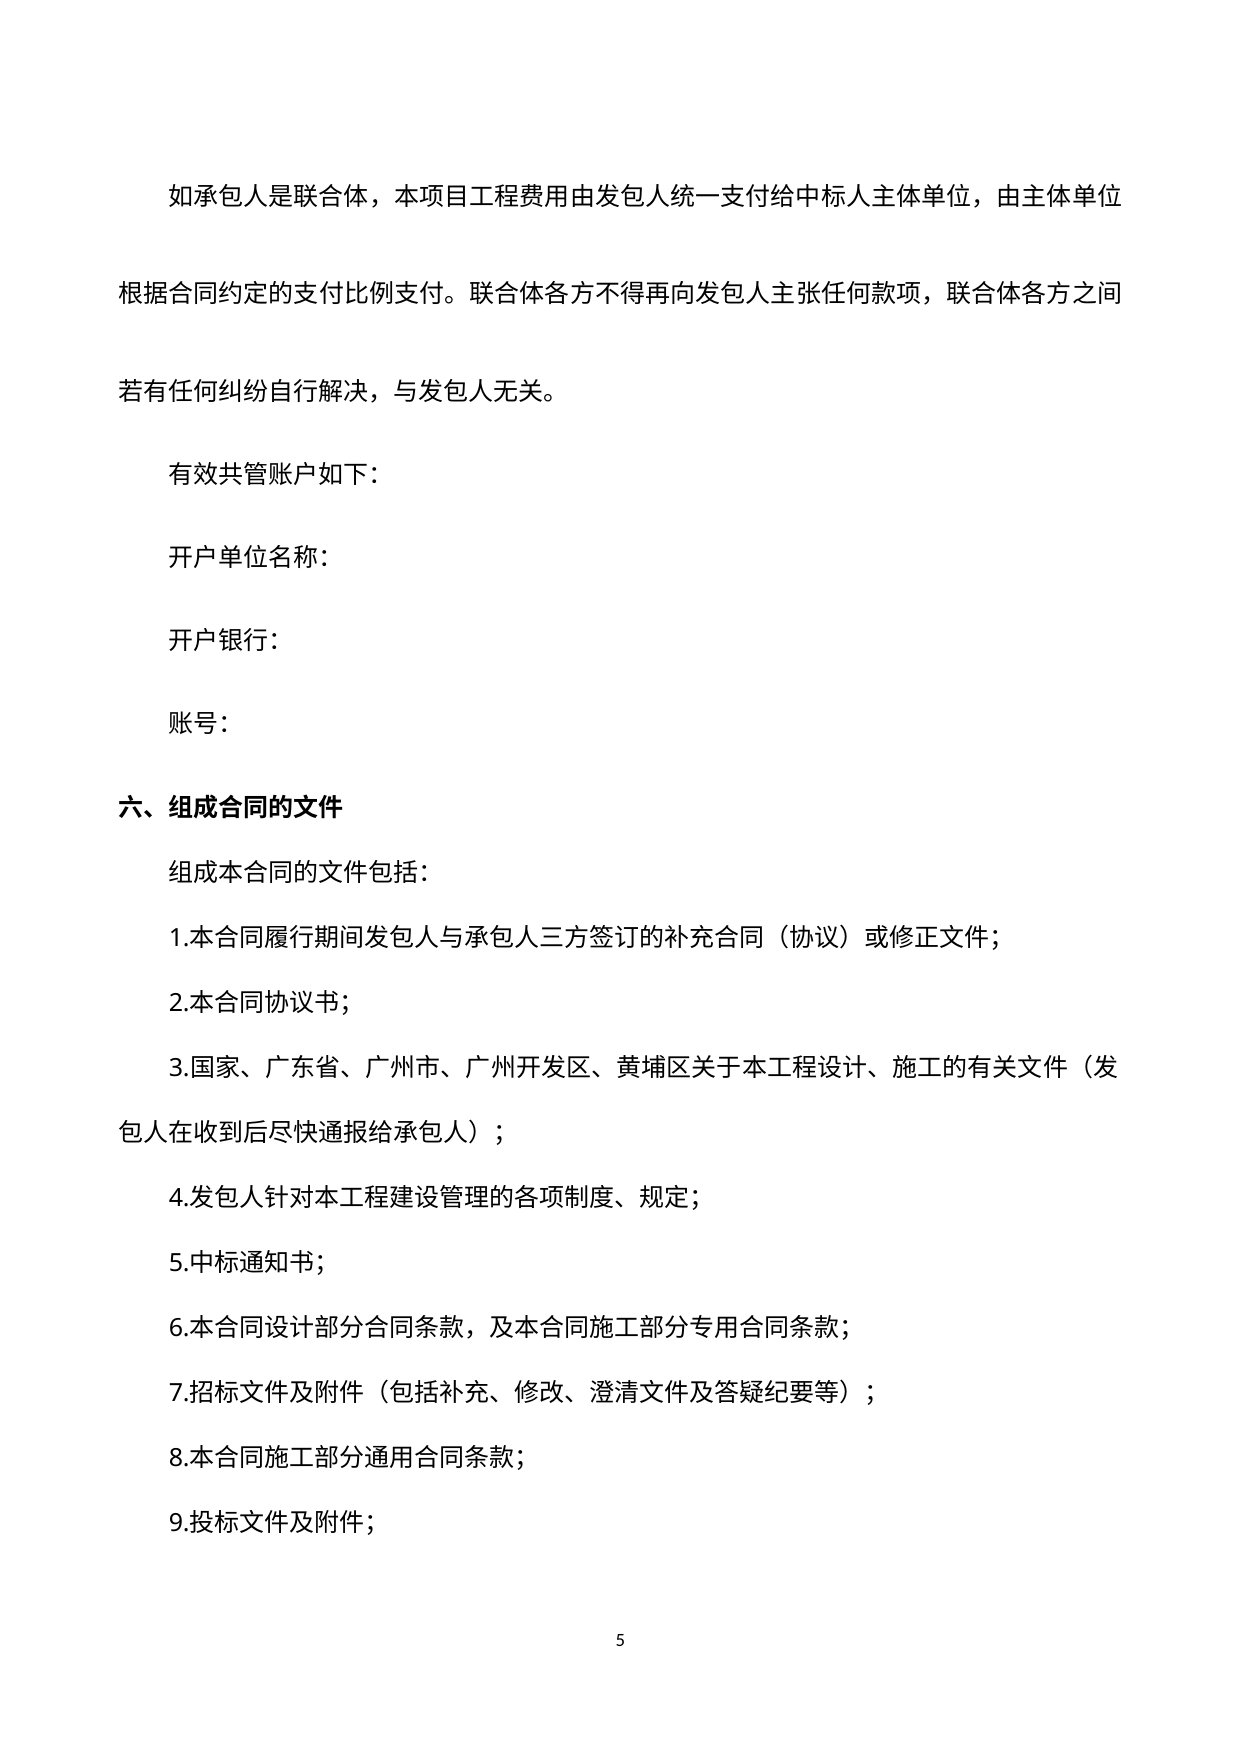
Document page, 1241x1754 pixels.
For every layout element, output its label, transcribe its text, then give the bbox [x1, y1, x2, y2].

text 4.发包人针对本工程建设管理的各项制度、规定； [118, 1163, 1122, 1228]
text 6.本合同设计部分合同条款，及本合同施工部分专用合同条款； [118, 1293, 1122, 1358]
text 2.本合同协议书； [118, 968, 1122, 1033]
text 7.招标文件及附件（包括补充、修改、澄清文件及答疑纪要等）； [118, 1358, 1122, 1423]
text 开户单位名称： [118, 523, 1122, 588]
text 组成本合同的文件包括： [118, 838, 1122, 903]
text 如承包人是联合体，本项目工程费用由发包人统一支付给中标人主体单位，由主体单位根据合同约定的支付比例支付。联合体各方不得再向发包人主张任何款项，联合体各方之间若有任何纠纷自行解决，与发包人无关。 [118, 162, 1122, 422]
text 9.投标文件及附件； [118, 1488, 1122, 1553]
text 8.本合同施工部分通用合同条款； [118, 1423, 1122, 1488]
text 5.中标通知书； [118, 1228, 1122, 1293]
text 3.国家、广东省、广州市、广州开发区、黄埔区关于本工程设计、施工的有关文件（发包人在收到后尽快通报给承包人）； [118, 1033, 1122, 1163]
text 账号： [118, 689, 1122, 754]
text 1.本合同履行期间发包人与承包人三方签订的补充合同（协议）或修正文件； [118, 903, 1122, 968]
text 六、组成合同的文件 [118, 773, 1122, 838]
text 有效共管账户如下： [118, 440, 1122, 505]
text 开户银行： [118, 606, 1122, 671]
